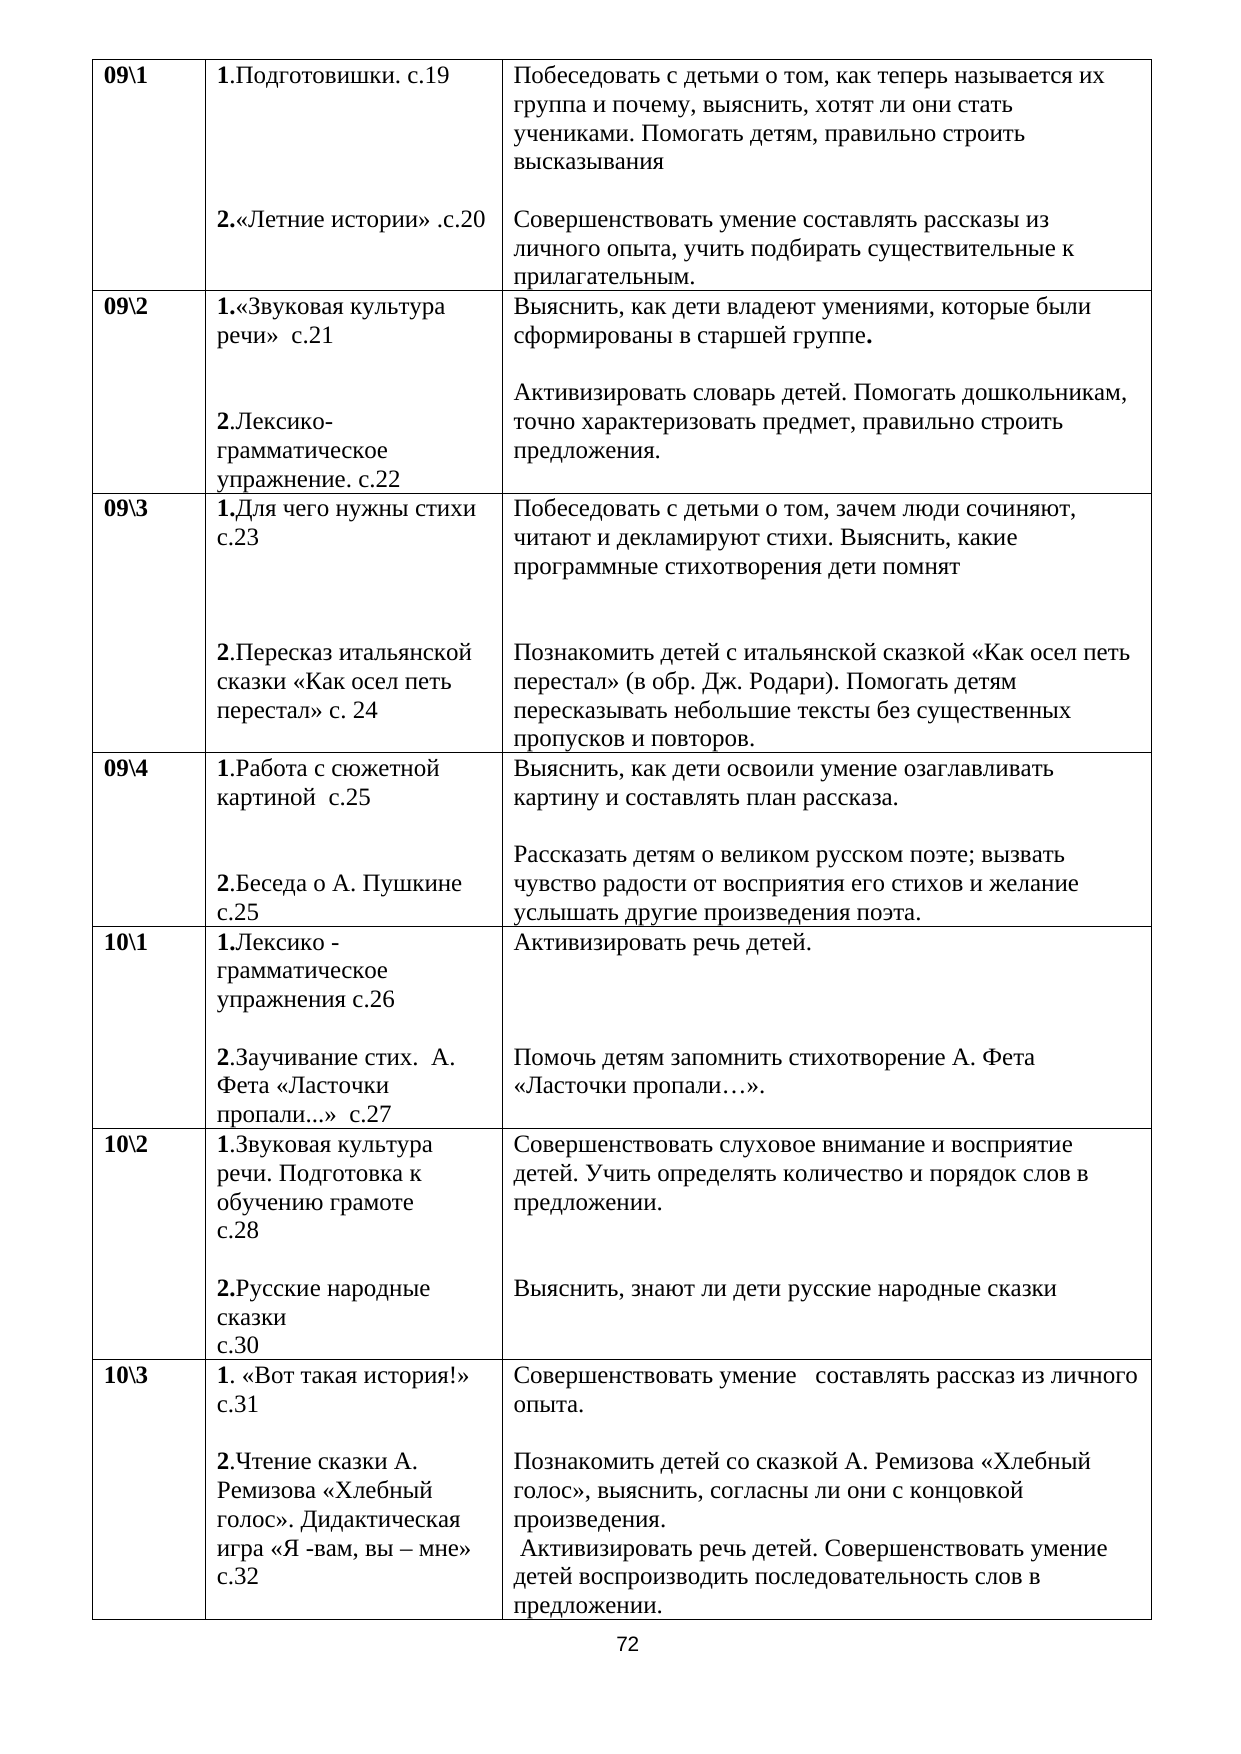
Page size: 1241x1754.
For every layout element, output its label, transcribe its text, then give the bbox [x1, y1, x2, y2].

table_cell Активизировать речь детей. Помочь детям запомнить стихотворение А. Фета «Ласточки пропали…». [503, 927, 1151, 1128]
table_cell 1. «Вот такая история!» с.31 2.Чтение сказки А. Ремизова «Хлебный голос». Дидактическая игра «Я -вам, вы – мне» с.32 [206, 1360, 502, 1619]
table_cell 1.Лексико -грамматическое упражнения с.26 2.Заучивание стих. А. Фета «Ласточки пропали...» с.27 [206, 927, 502, 1128]
table_cell 10\2 [93, 1129, 205, 1359]
table_cell 1.Работа с сюжетной картиной с.25 2.Беседа о А. Пушкине с.25 [206, 753, 502, 926]
table_cell 1.Для чего нужны стихи с.23 2.Пересказ итальянской сказки «Как осел петь перестал» с. 24 [206, 494, 502, 752]
table_cell 09\1 [93, 60, 205, 290]
table_cell Побеседовать с детьми о том, как теперь называется их группа и почему, выяснить, хотят ли они стать учениками. Помогать детям, правильно строить высказывания Совершенствовать умение составлять рассказы из личного опыта, учить подбирать существительные к прилагательным. [503, 60, 1151, 290]
table_cell Совершенствовать умение составлять рассказ из личного опыта. Познакомить детей со сказкой А. Ремизова «Хлебный голос», выяснить, согласны ли они с концовкой произведения. Активизировать речь детей. Совершенствовать умение детей воспроизводить последовательность слов в предложении. [503, 1360, 1151, 1619]
table_cell 09\2 [93, 291, 205, 492]
table_cell Выяснить, как дети освоили умение озаглавливать картину и составлять план рассказа. Рассказать детям о великом русском поэте; вызвать чувство радости от восприятия его стихов и желание услышать другие произведения поэта. [503, 753, 1151, 926]
table_cell 1.Подготовишки. с.19 2.«Летние истории» .с.20 [206, 60, 502, 290]
table_cell 1.«Звуковая культура речи» с.21 2.Лексико- грамматическое упражнение. с.22 [206, 291, 502, 492]
table_cell 1.Звуковая культура речи. Подготовка к обучению грамоте с.28 2.Русские народные сказки с.30 [206, 1129, 502, 1359]
table_cell Совершенствовать слуховое внимание и восприятие детей. Учить определять количество и порядок слов в предложении. Выяснить, знают ли дети русские народные сказки [503, 1129, 1151, 1359]
table_cell 10\3 [93, 1360, 205, 1619]
table_cell Выяснить, как дети владеют умениями, которые были сформированы в старшей группе. Активизировать словарь детей. Помогать дошкольникам, точно характеризовать предмет, правильно строить предложения. [503, 291, 1151, 492]
table_cell 10\1 [93, 927, 205, 1128]
table_cell 09\4 [93, 753, 205, 926]
table_cell Побеседовать с детьми о том, зачем люди сочиняют, читают и декламируют стихи. Выяснить, какие программные стихотворения дети помнят Познакомить детей с итальянской сказкой «Как осел петь перестал» (в обр. Дж. Родари). Помогать детям пересказывать небольшие тексты без существенных пропусков и повторов. [503, 494, 1151, 752]
table_cell 09\3 [93, 494, 205, 752]
